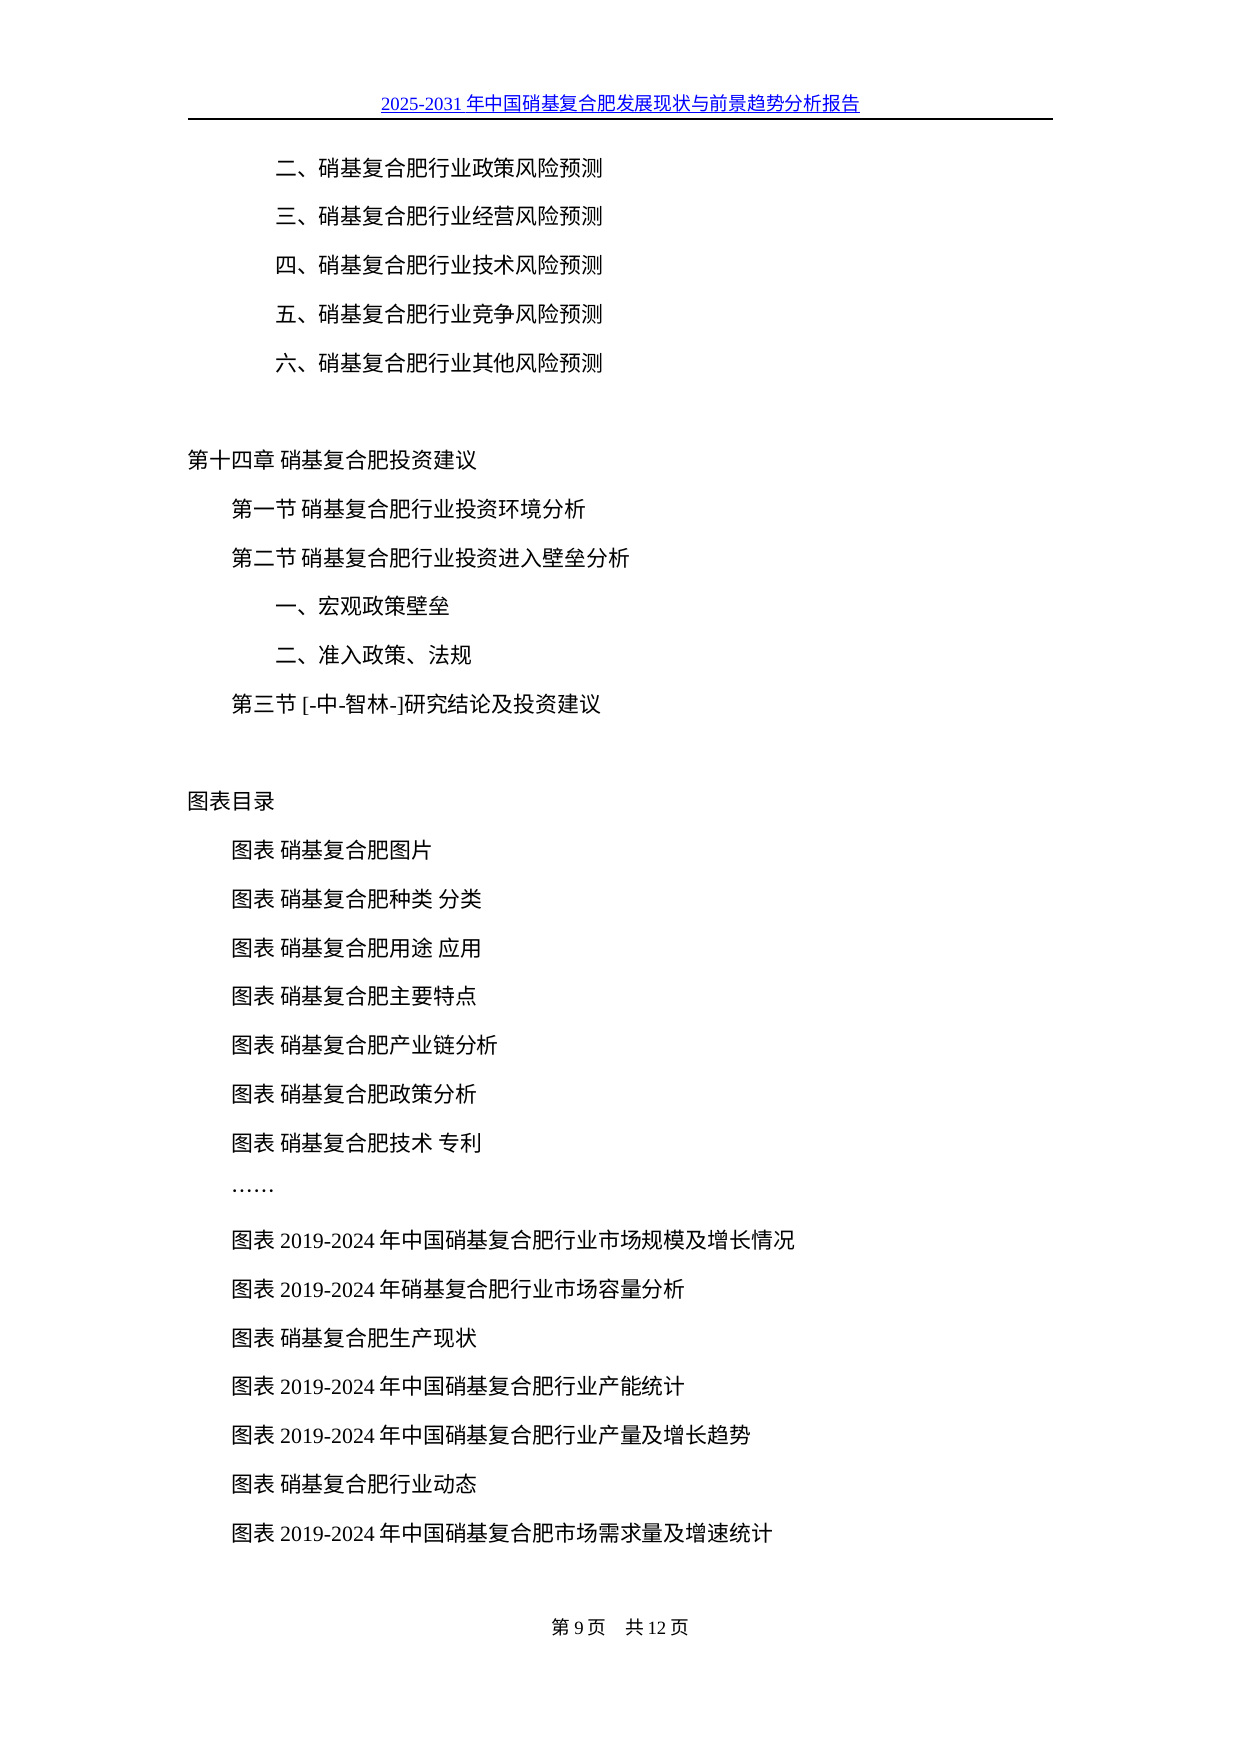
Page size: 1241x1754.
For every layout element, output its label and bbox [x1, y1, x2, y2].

text [187, 150, 1053, 1548]
